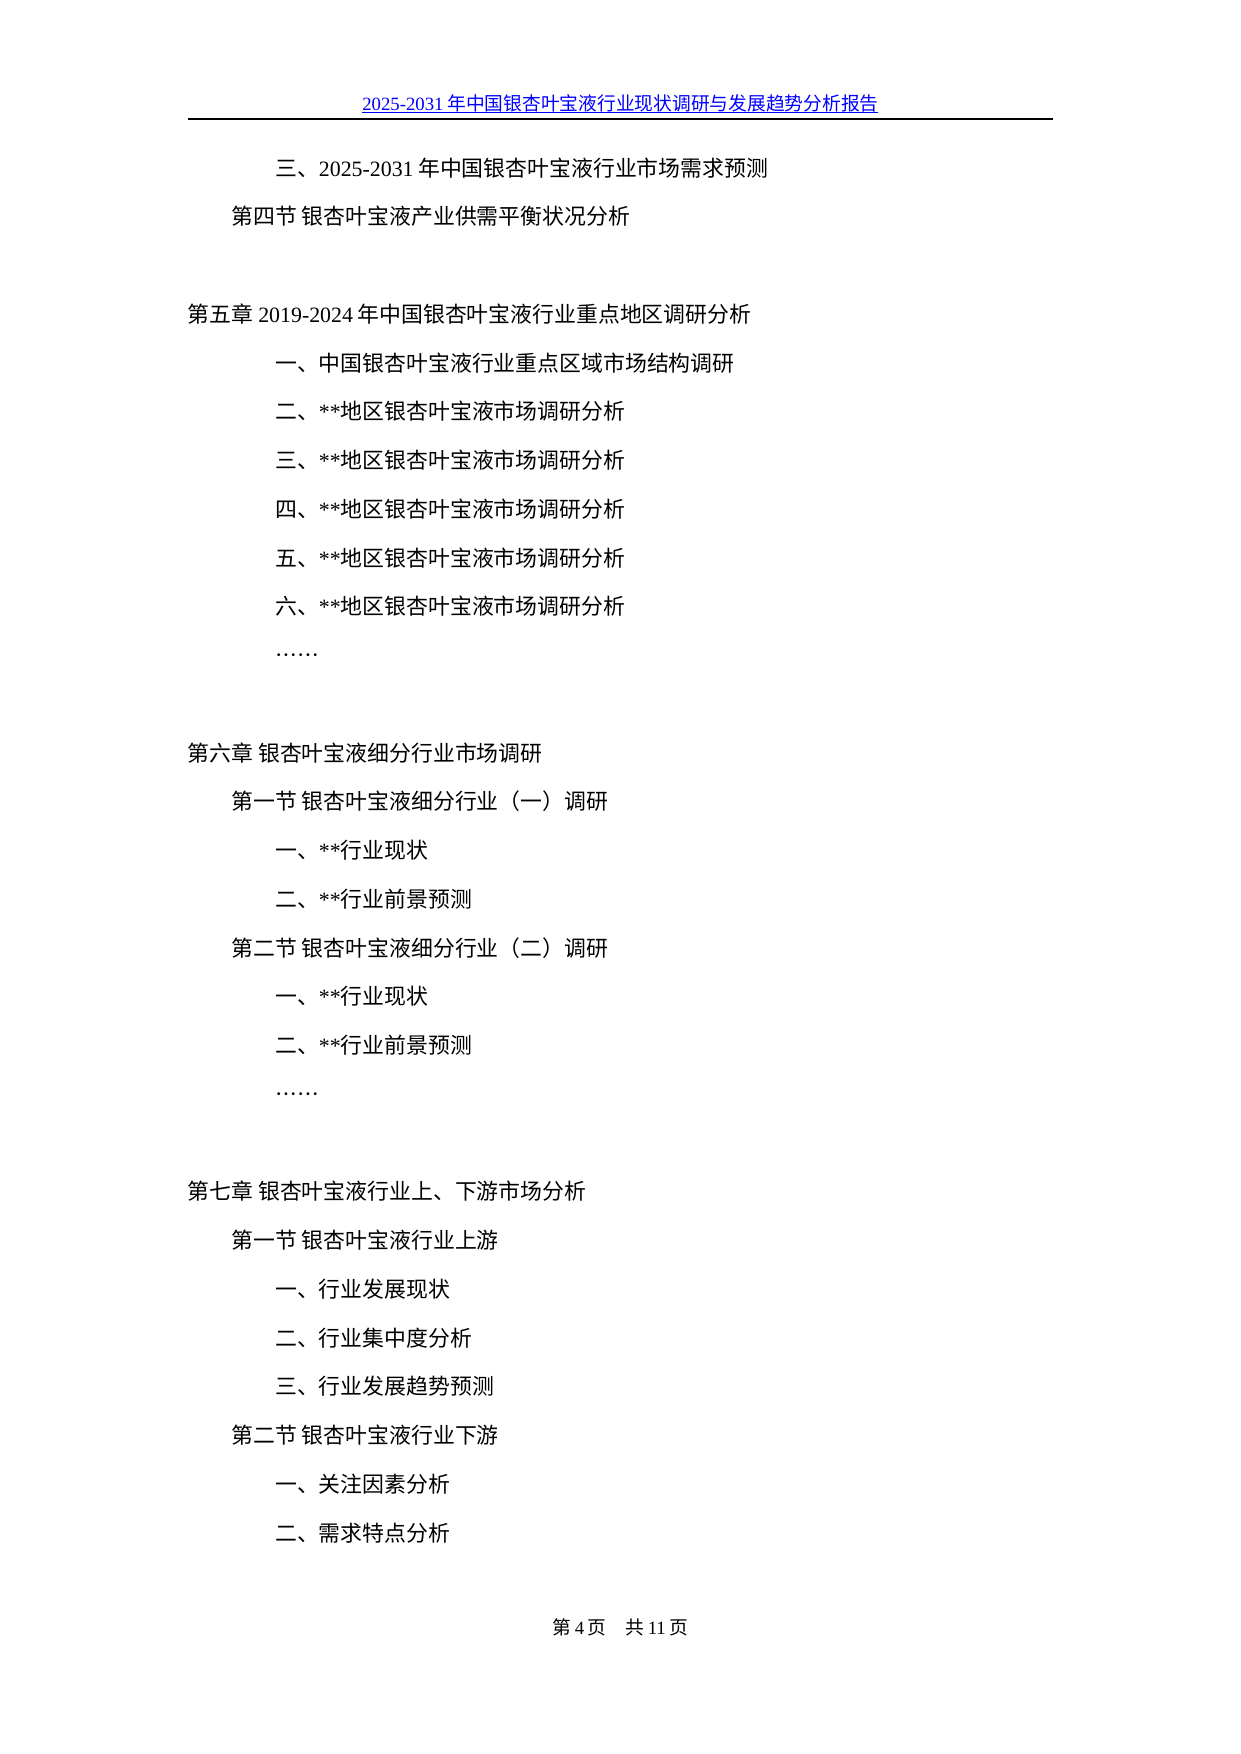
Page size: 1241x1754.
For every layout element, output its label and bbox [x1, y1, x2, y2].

text [187, 150, 1053, 1548]
